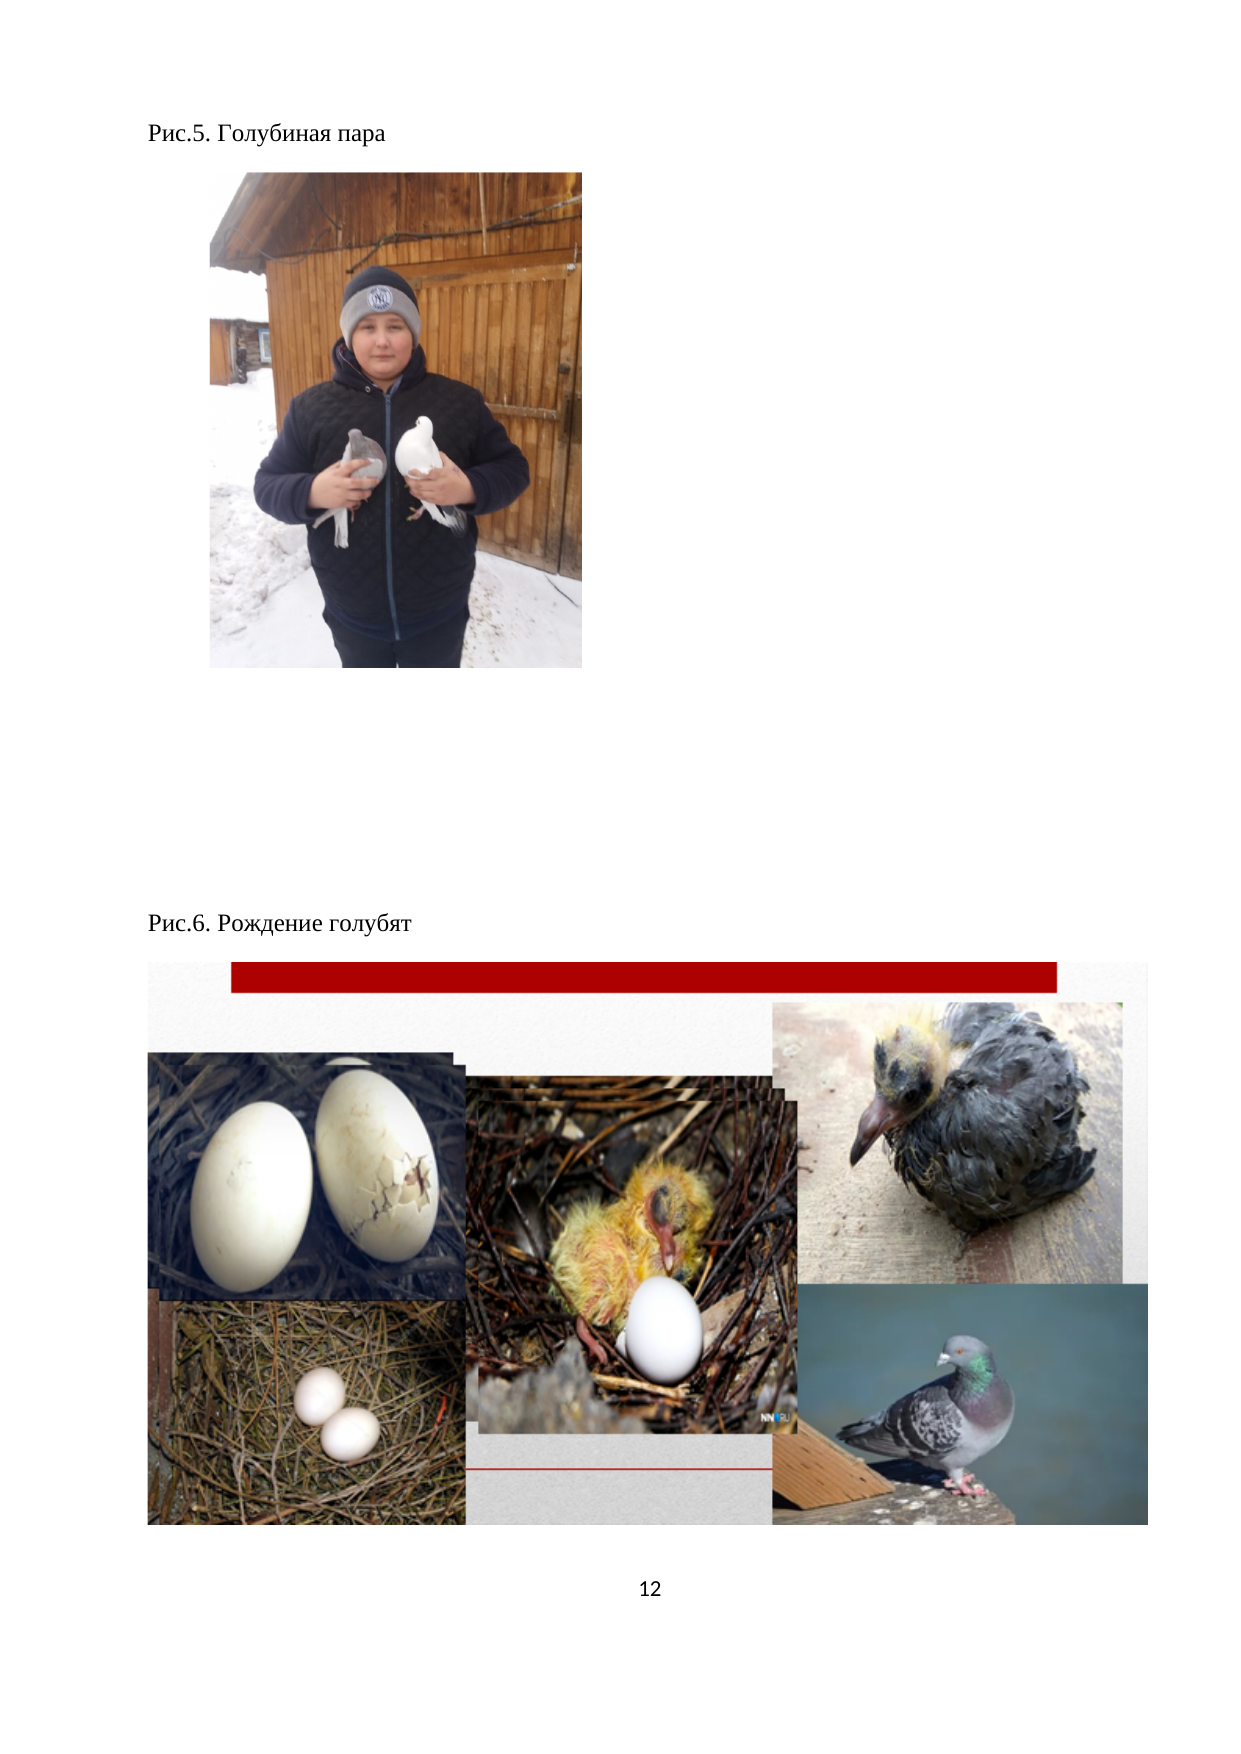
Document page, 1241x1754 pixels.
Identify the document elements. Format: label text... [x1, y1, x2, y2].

picture [210, 173, 582, 668]
picture [147, 962, 1148, 1525]
text Рис.6. Рождение голубят [148, 908, 1152, 937]
text Рис.5. Голубиная пара [148, 118, 1152, 147]
